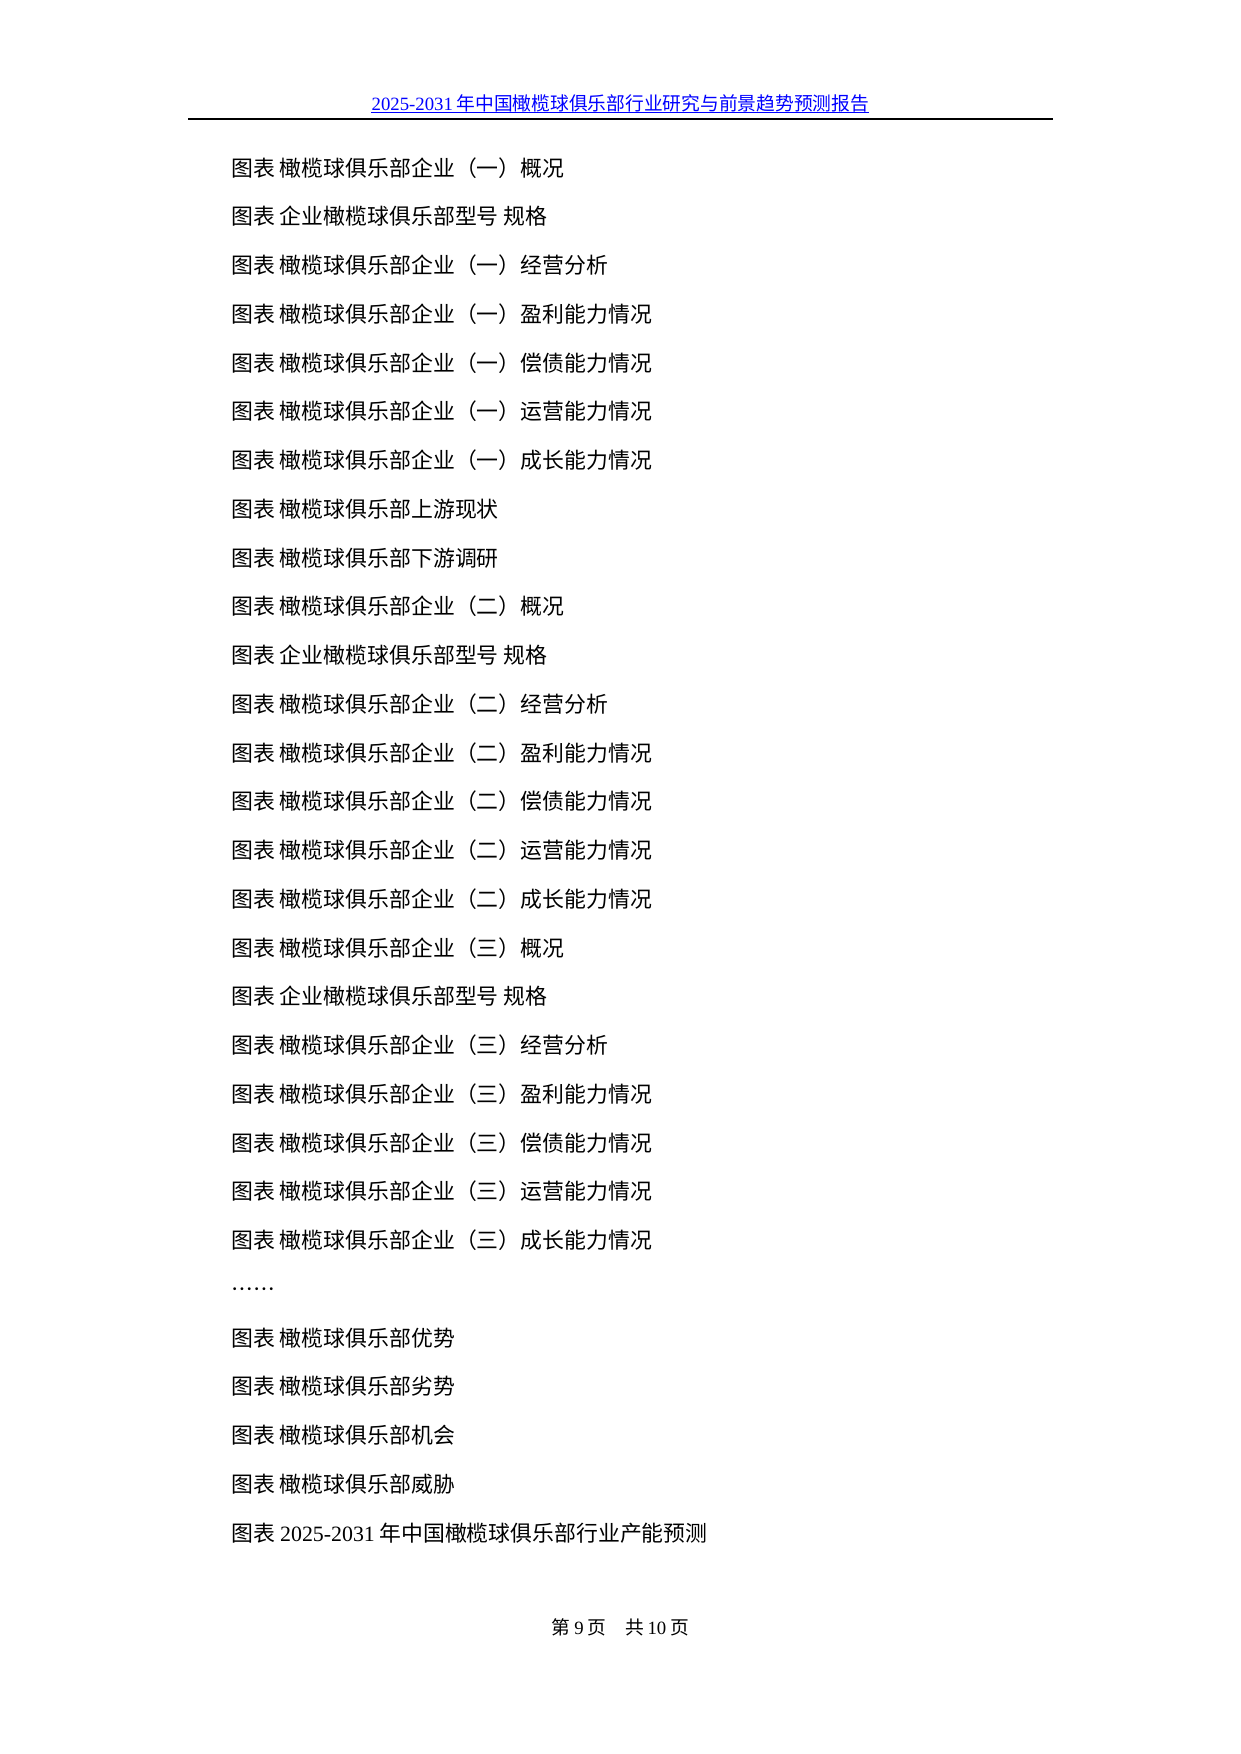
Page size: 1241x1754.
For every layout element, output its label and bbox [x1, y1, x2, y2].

text [187, 150, 1053, 1548]
